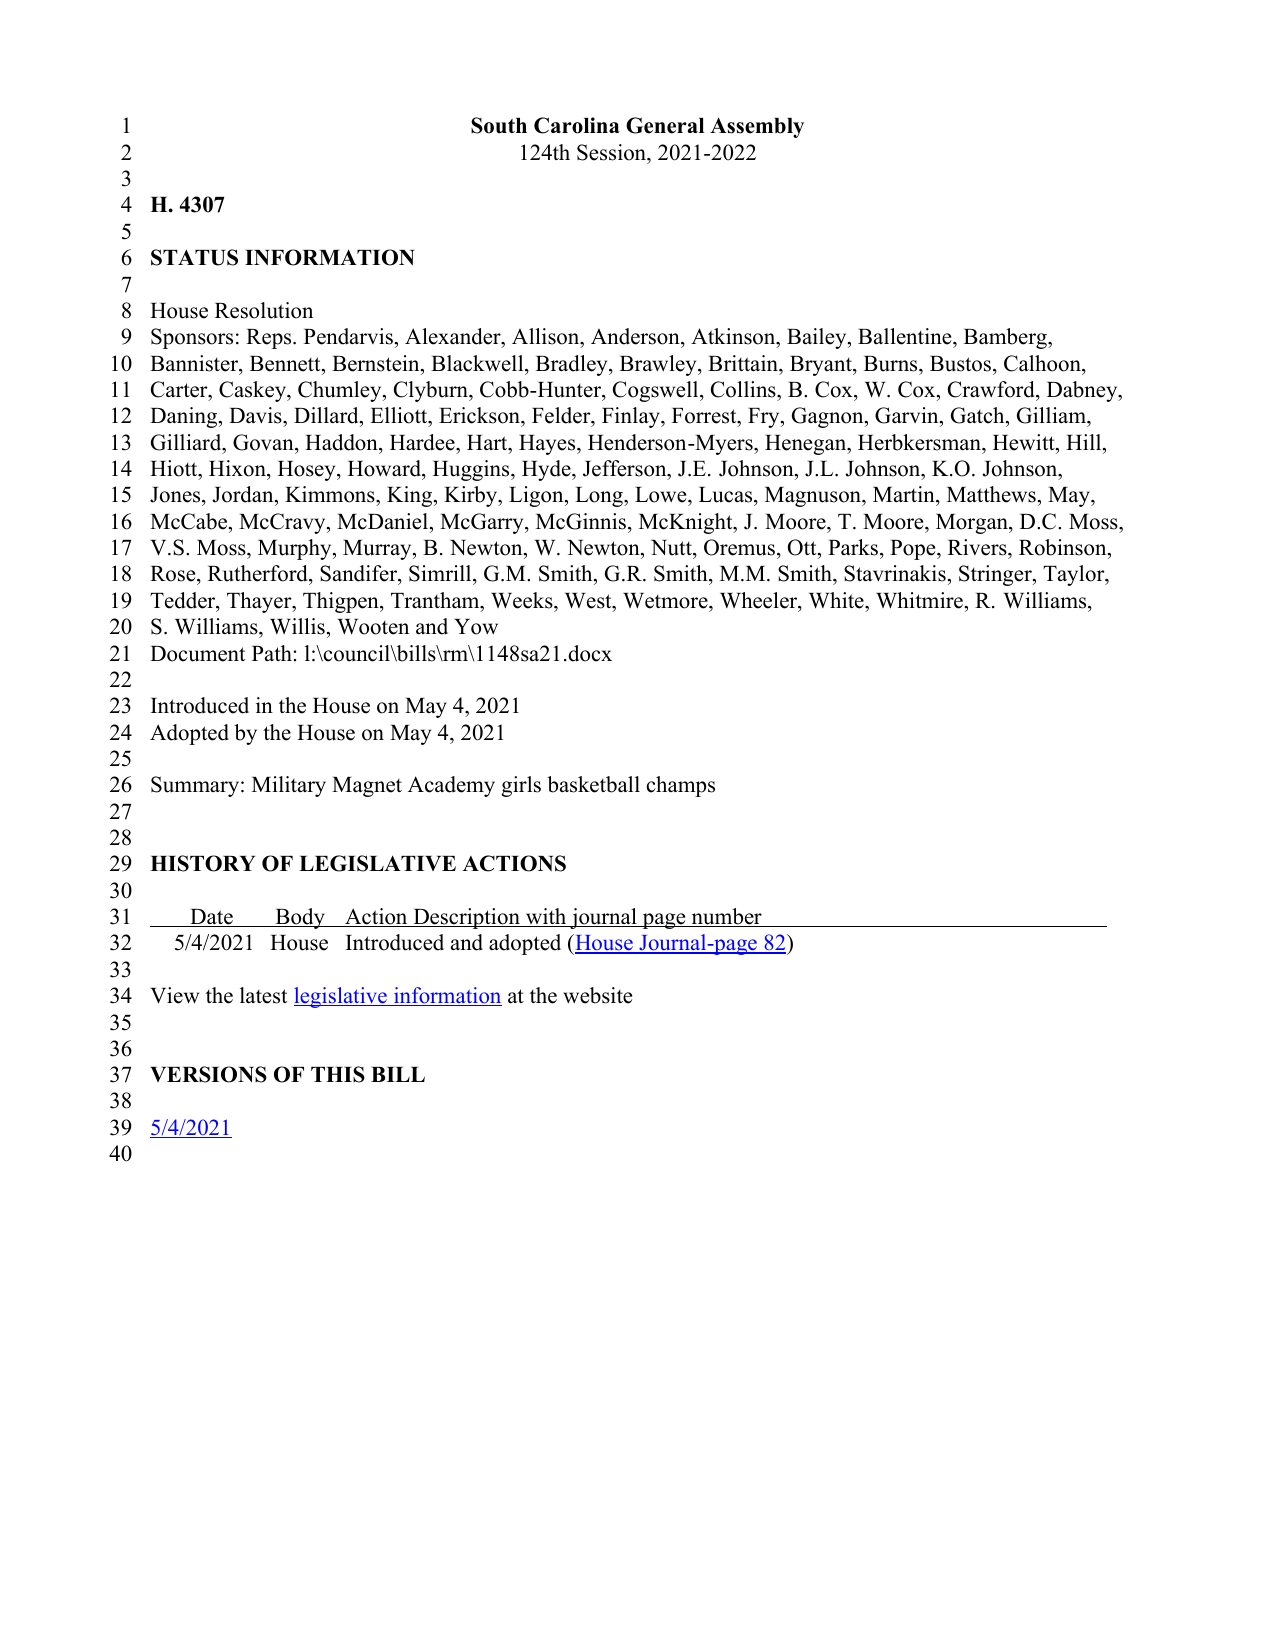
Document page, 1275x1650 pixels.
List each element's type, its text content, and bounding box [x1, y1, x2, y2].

text 124th Session, 2021-2022 [150, 139, 1125, 165]
text Adopted by the House on May 4, 2021 [150, 719, 1125, 745]
text 5/4/2021 [150, 1114, 1125, 1140]
text STATUS INFORMATION [150, 244, 1125, 271]
text 5/4/2021 House Introduced and adopted (House Journal-page 82) [150, 929, 1125, 956]
text Date Body Action Description with journal page number [150, 903, 1125, 929]
text Document Path: l:\council\bills\rm\1148sa21.docx [150, 639, 1125, 666]
text South Carolina General Assembly [150, 112, 1125, 139]
text House Resolution [150, 297, 1125, 323]
text H. 4307 [150, 192, 1125, 218]
text Sponsors: Reps. Pendarvis, Alexander, Allison, Anderson, Atkinson, Bailey, Ballentine, Bamberg, Bannister, Bennett, Bernstein, Blackwell, Bradley, Brawley, Brittain, Bryant, Burns, Bustos, Calhoon, Carter, Caskey, Chumley, Clyburn, Cobb-Hunter, Cogswell, Collins, B. Cox, W. Cox, Crawford, Dabney, Daning, Davis, Dillard, Elliott, Erickson, Felder, Finlay, Forrest, Fry, Gagnon, Garvin, Gatch, Gilliam, Gilliard, Govan, Haddon, Hardee, Hart, Hayes, Henderson-Myers, Henegan, Herbkersman, Hewitt, Hill, Hiott, Hixon, Hosey, Howard, Huggins, Hyde, Jefferson, J.E. Johnson, J.L. Johnson, K.O. Johnson, Jones, Jordan, Kimmons, King, Kirby, Ligon, Long, Lowe, Lucas, Magnuson, Martin, Matthews, May, McCabe, McCravy, McDaniel, McGarry, McGinnis, McKnight, J. Moore, T. Moore, Morgan, D.C. Moss, V.S. Moss, Murphy, Murray, B. Newton, W. Newton, Nutt, Oremus, Ott, Parks, Pope, Rivers, Robinson, Rose, Rutherford, Sandifer, Simrill, G.M. Smith, G.R. Smith, M.M. Smith, Stavrinakis, Stringer, Taylor, Tedder, Thayer, Thigpen, Trantham, Weeks, West, Wetmore, Wheeler, White, Whitmire, R. Williams, S. Williams, Willis, Wooten and Yow [150, 323, 1125, 639]
text Introduced in the House on May 4, 2021 [150, 692, 1125, 719]
text View the latest legislative information at the website [150, 982, 1125, 1008]
text HISTORY OF LEGISLATIVE ACTIONS [150, 850, 1125, 877]
text Summary: Military Magnet Academy girls basketball champs [150, 771, 1125, 798]
text VERSIONS OF THIS BILL [150, 1061, 1125, 1088]
